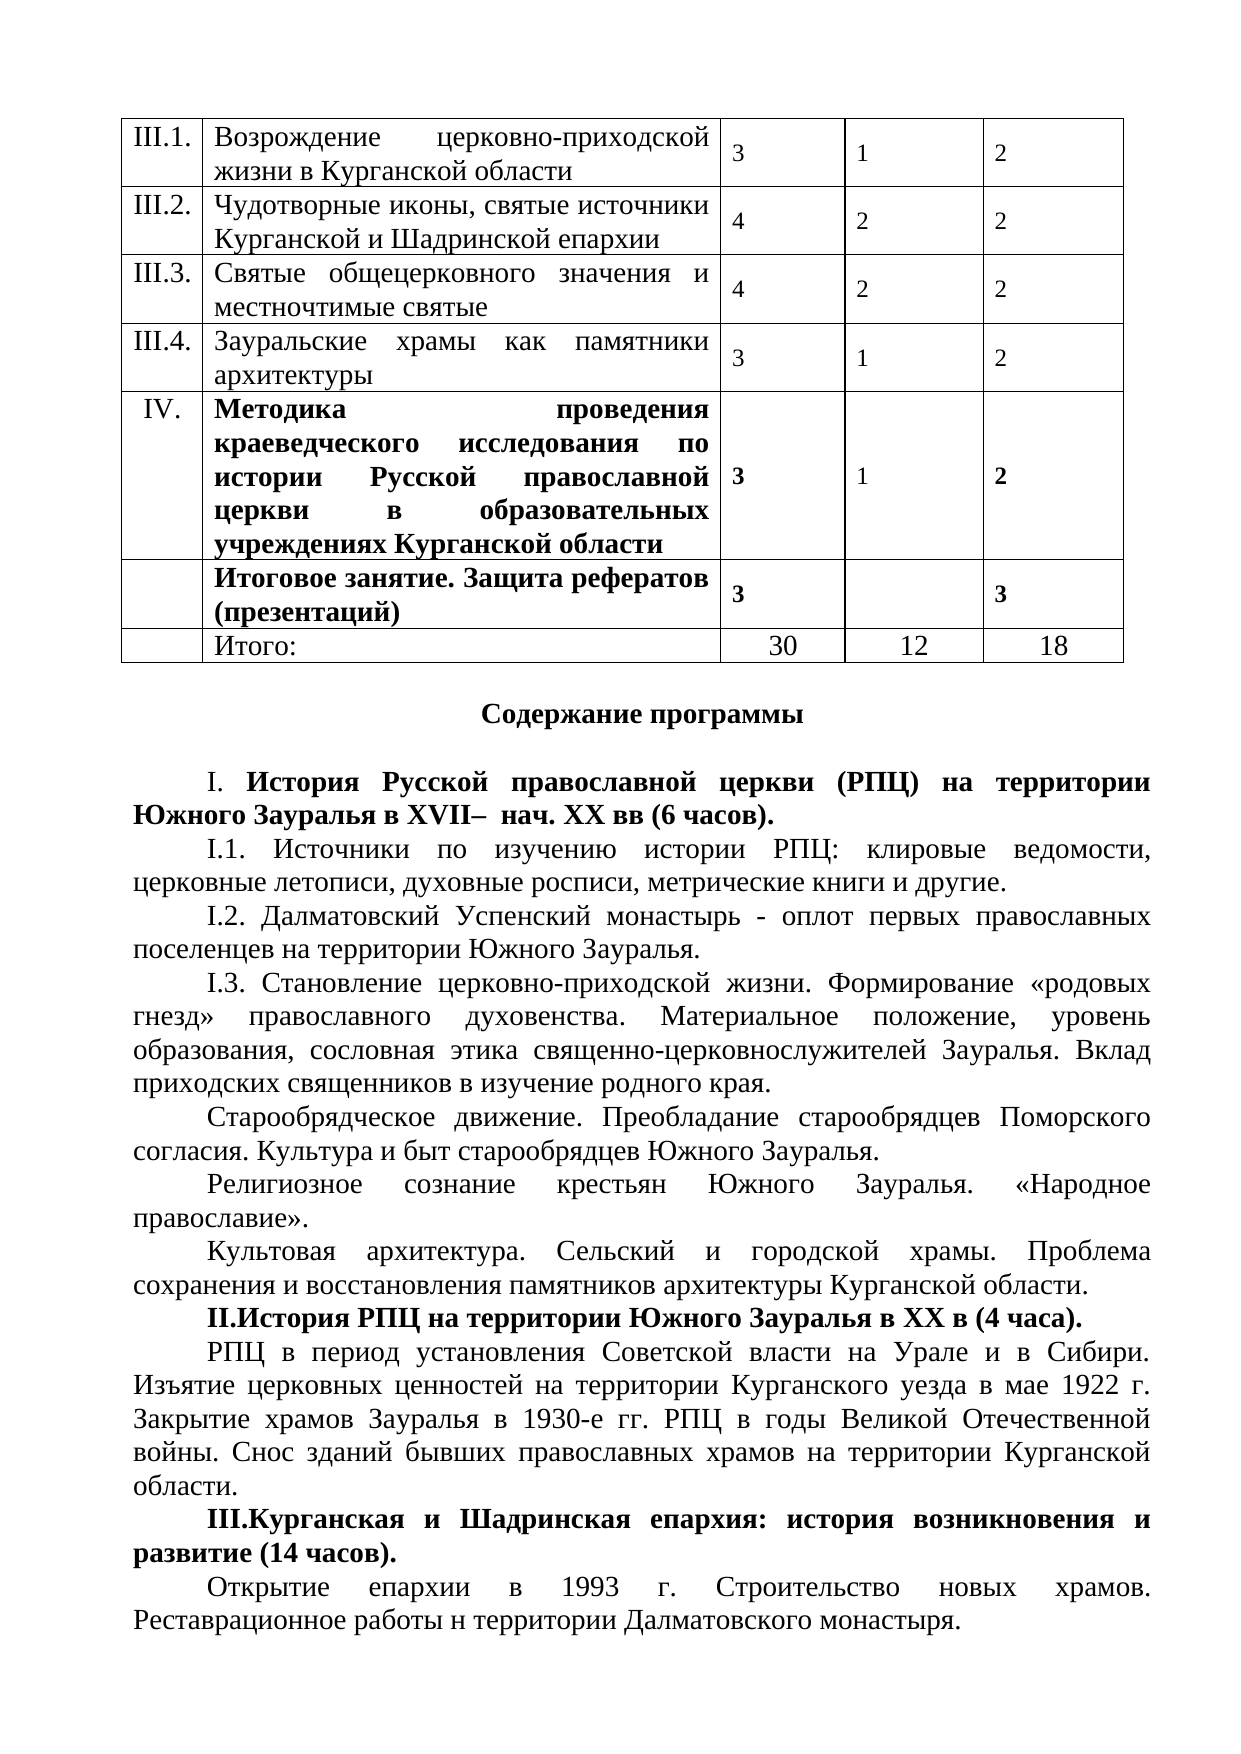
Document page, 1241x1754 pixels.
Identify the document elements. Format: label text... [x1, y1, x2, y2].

text I.3. Становление церковно-приходской жизни. Формирование «родовых гнезд» православного духовенства. Материальное положение, уровень образования, сословная этика священно-церковнослужителей Зауралья. Вклад приходских священников в изучение родного края. [133, 965, 1152, 1099]
text РПЦ в период установления Советской власти на Урале и в Сибири. Изъятие церковных ценностей на территории Курганского уезда в мае 1922 г. Закрытие храмов Зауралья в 1930-е гг. РПЦ в годы Великой Отечественной войны. Снос зданий бывших православных храмов на территории Курганской области. [133, 1334, 1152, 1502]
table_cell III.1. [122, 119, 202, 186]
table_cell 2 [984, 119, 1123, 186]
text I.2. Далматовский Успенский монастырь - оплот первых православных поселенцев на территории Южного Зауралья. [133, 898, 1152, 965]
table_cell Чудотворные иконы, святые источники Курганской и Шадринской епархии [203, 187, 720, 254]
text I. История Русской православной церкви (РПЦ) на территории Южного Зауралья в XVII– нач. XX вв (6 часов). [133, 764, 1152, 831]
table_cell Возрождение церковно-приходской жизни в Курганской области [203, 119, 720, 186]
table_cell Методика проведения краеведческого исследования по истории Русской православной церкви в образовательных учреждениях Курганской области [203, 392, 720, 559]
table_cell [122, 560, 202, 627]
table_cell III.2. [122, 187, 202, 254]
table_cell 12 [846, 629, 983, 662]
table_cell 3 [721, 392, 844, 559]
text Культовая архитектура. Сельский и городской храмы. Проблема сохранения и восстановления памятников архитектуры Курганской области. [133, 1233, 1152, 1300]
table_cell [122, 629, 202, 662]
text Содержание программы [133, 697, 1152, 730]
table_cell 2 [846, 255, 983, 322]
text Старообрядческое движение. Преобладание старообрядцев Поморского согласия. Культура и быт старообрядцев Южного Зауралья. [133, 1099, 1152, 1166]
table_cell 2 [984, 187, 1123, 254]
text III.Курганская и Шадринская епархия: история возникновения и развитие (14 часов). [133, 1502, 1152, 1569]
table_cell 4 [721, 187, 844, 254]
text II.История РПЦ на территории Южного Зауралья в XХ в (4 часа). [133, 1300, 1152, 1334]
table_cell III.3. [122, 255, 202, 322]
table_cell 2 [984, 392, 1123, 559]
table_cell 1 [846, 324, 983, 391]
text I.1. Источники по изучению истории РПЦ: клировые ведомости, церковные летописи, духовные росписи, метрические книги и другие. [133, 831, 1152, 898]
text Религиозное сознание крестьян Южного Зауралья. «Народное православие». [133, 1166, 1152, 1233]
table_cell Зауральские храмы как памятники архитектуры [203, 324, 720, 391]
table_cell [846, 560, 983, 627]
table_cell 3 [721, 560, 844, 627]
table_cell 1 [846, 392, 983, 559]
table_cell 2 [984, 255, 1123, 322]
table_cell 3 [721, 324, 844, 391]
table_cell 18 [984, 629, 1123, 662]
table_cell 2 [984, 324, 1123, 391]
table_cell 3 [984, 560, 1123, 627]
table_cell Итоговое занятие. Защита рефератов (презентаций) [203, 560, 720, 627]
table_cell 30 [721, 629, 844, 662]
text Открытие епархии в 1993 г. Строительство новых храмов. Реставрационное работы н территории Далматовского монастыря. [133, 1569, 1152, 1636]
table_cell Итого: [203, 629, 720, 662]
table_cell 3 [721, 119, 844, 186]
table_cell 2 [846, 187, 983, 254]
table_cell 1 [846, 119, 983, 186]
table_cell 4 [721, 255, 844, 322]
table_cell IV. [122, 392, 202, 559]
table_cell Святые общецерковного значения и местночтимые святые [203, 255, 720, 322]
table_cell III.4. [122, 324, 202, 391]
